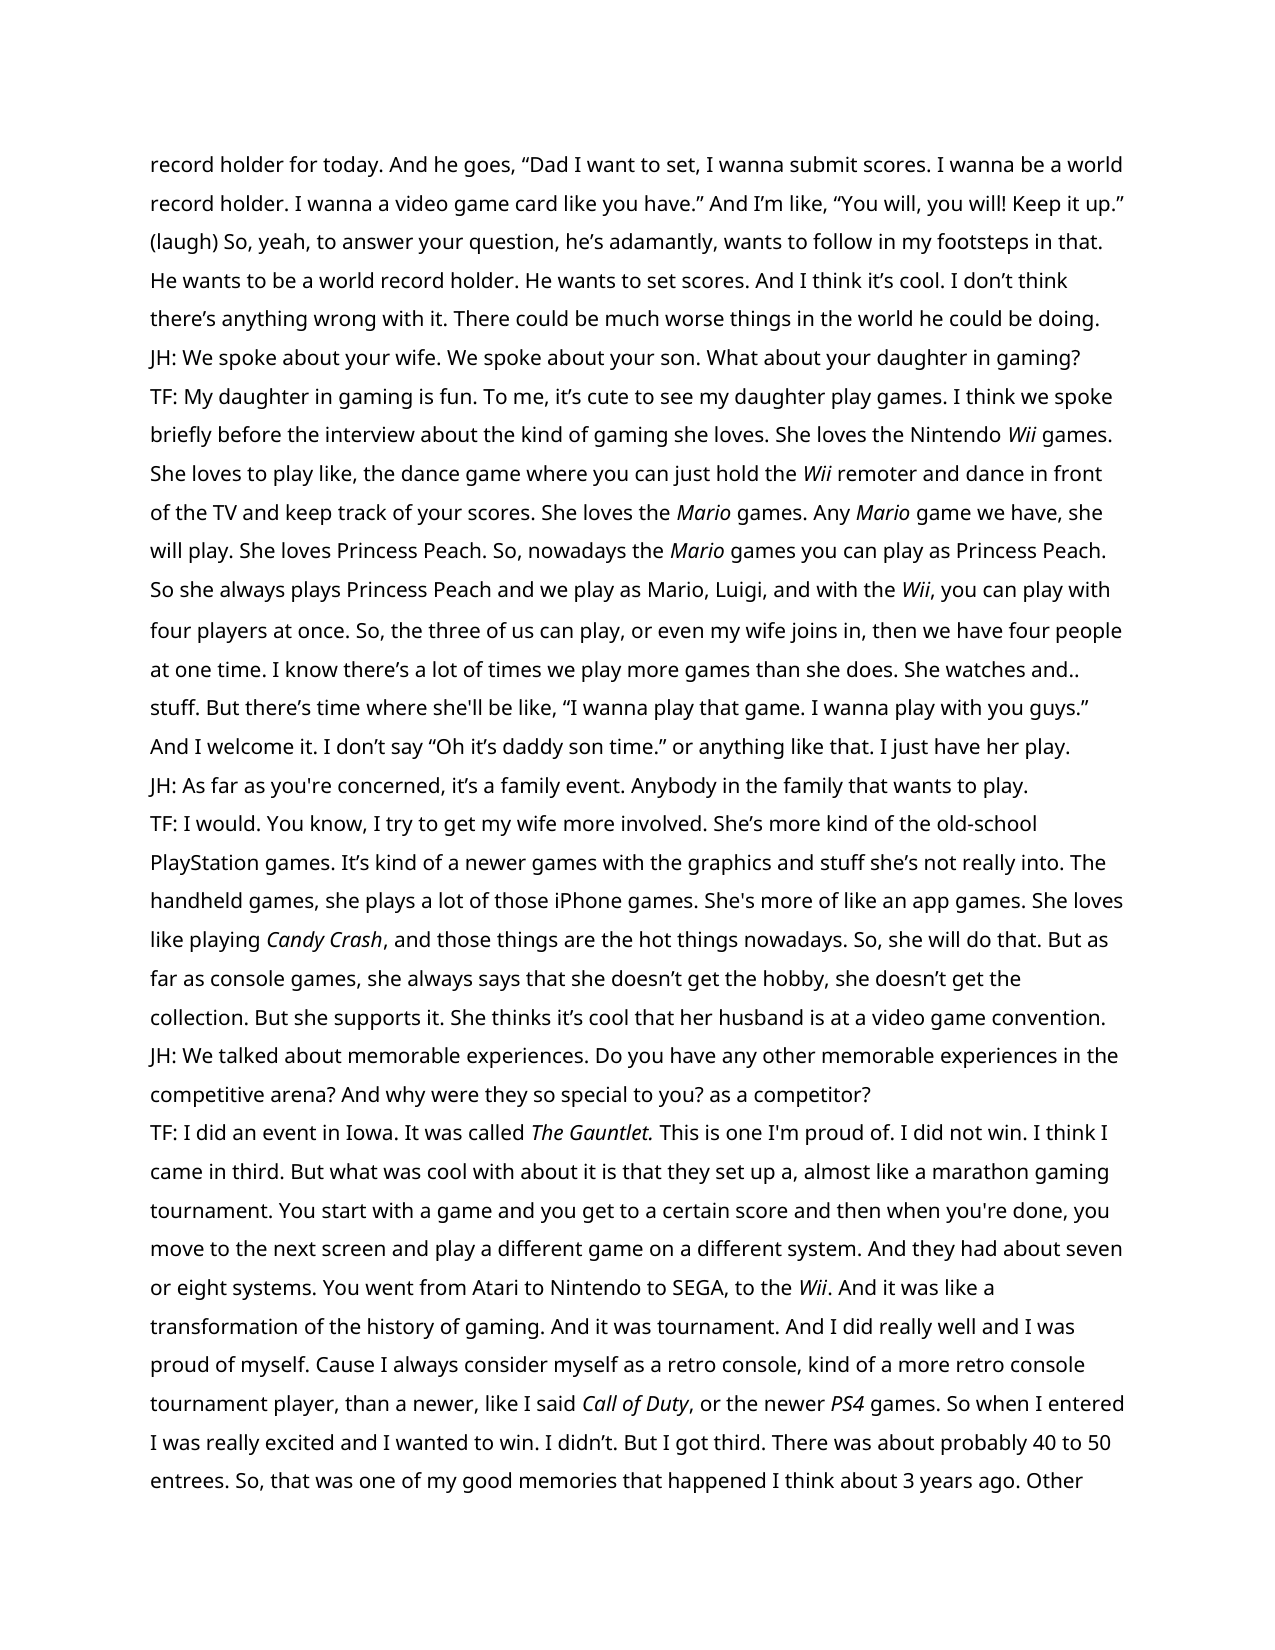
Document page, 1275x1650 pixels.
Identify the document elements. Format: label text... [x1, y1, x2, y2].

text JH: As far as you're concerned, it’s a family event. Anybody in the family that wants to play. [150, 771, 1125, 799]
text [150, 1118, 1125, 1495]
text JH: We spoke about your wife. We spoke about your son. What about your daughter in gaming? [150, 343, 1125, 372]
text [150, 150, 1125, 333]
text TF: My daughter in gaming is fun. To me, it’s cute to see my daughter play games. I think we spoke briefly before the interview about the kind of gaming she loves. She loves the Nintendo Wii games. She loves to play like, the dance game where you can just hold the Wii remoter and dance in front of the TV and keep track of your scores. She loves the Mario games. Any Mario game we have, she will play. She loves Princess Peach. So, nowadays the Mario games you can play as Princess Peach. So she always plays Princess Peach and we play as ﻿﻿Mario, Luigi, and with the Wii, you can play with four players at once. So, the three of us can play, or even my wife joins in, then we have four people at one time. I know there’s a lot of times we play more games than she does. She watches and.. stuff. But there’s time where she'll be like, “I wanna play that game. I wanna play with you guys.” And I welcome it. I don’t say “Oh it’s daddy son time.” or anything like that. I just have her play. [150, 382, 1125, 761]
text TF: I would. You know, I try to get my wife more involved. She’s more kind of the old-school PlayStation games. It’s kind of a newer games with the graphics and stuff she’s not really into. The handheld games, she plays a lot of those iPhone games. She's more of like an app games. She loves like playing Candy Crash, and those things are the hot things nowadays. So, she will do that. But as far as console games, she always says that she doesn’t get the hobby, she doesn’t get the collection. But she supports it. She thinks it’s cool that her husband is at a video game convention. [150, 809, 1125, 1031]
text JH: We talked about memorable experiences. Do you have any other memorable experiences in the competitive arena? And why were they so special to you? as a competitor? [150, 1041, 1125, 1108]
